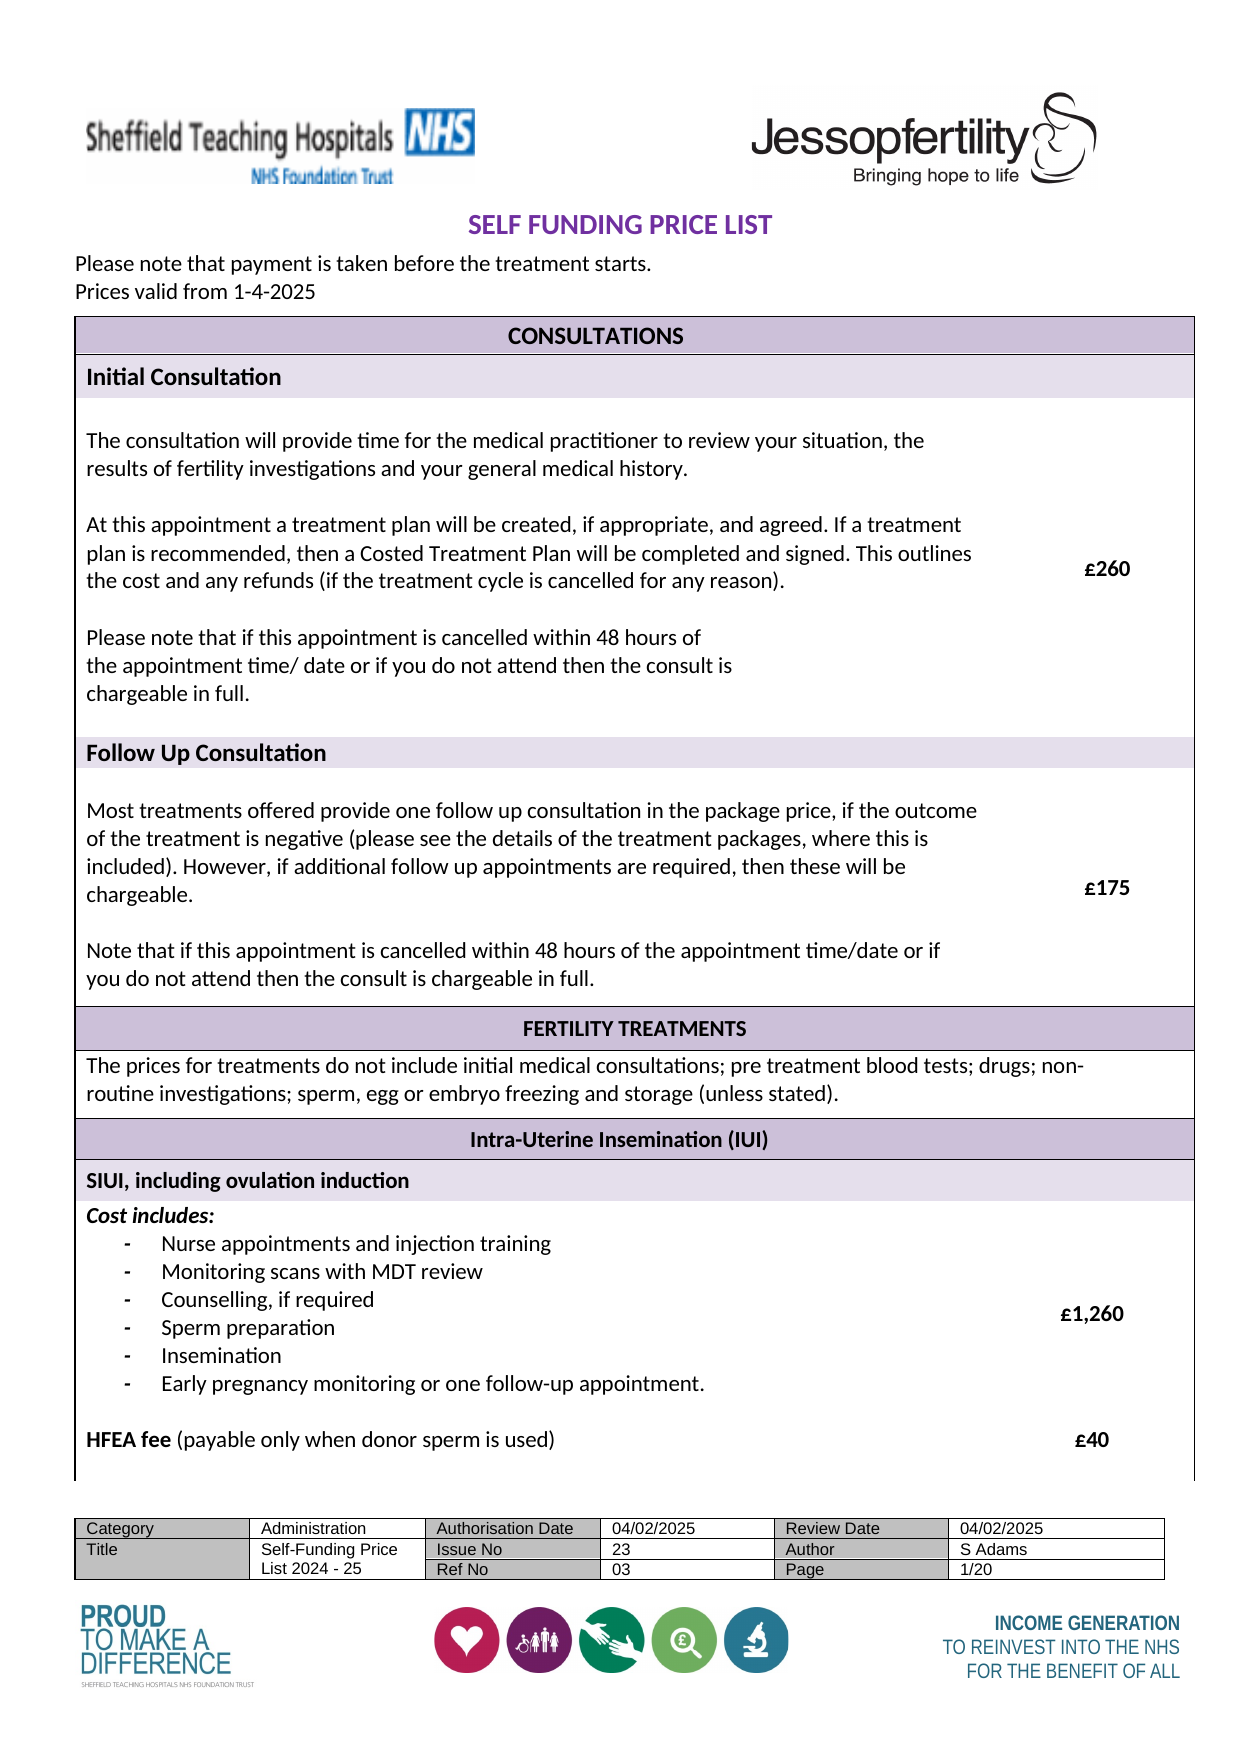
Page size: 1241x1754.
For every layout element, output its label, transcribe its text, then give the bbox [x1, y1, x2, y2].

table_cell SIUI, including ovulation induction [76, 1160, 1020, 1201]
picture [751, 85, 1098, 190]
text Please note that payment is taken before the treatment starts. [75, 249, 1165, 277]
table_cell £260 [1020, 399, 1194, 737]
table_cell Intra-Uterine Insemination (IUI) [76, 1119, 1194, 1159]
table_cell HFEA fee (payable only when donor sperm is used) [76, 1425, 1020, 1481]
table_cell £175 [1020, 768, 1194, 1006]
table_cell [1020, 737, 1194, 768]
table_cell Cost includes: Nurse appointments and injection training Monitoring scans with MDT review Counselling, if required Sperm preparation Insemination Early pregnancy monitoring or one follow-up appointment. [76, 1201, 1020, 1425]
table_cell Most treatments offered provide one follow up consultation in the package price, if the outcome of the treatment is negative (please see the details of the treatment packages, where this is included). However, if additional follow up appointments are required, then these will be chargeable. Note that if this appointment is cancelled within 48 hours of the appointment time/date or if you do not attend then the consult is chargeable in full. [76, 768, 1020, 1006]
picture [75, 1600, 259, 1690]
table_cell £40 [1020, 1425, 1194, 1481]
table_cell £1,260 [1020, 1201, 1194, 1425]
table_cell Follow Up Consultation [76, 737, 1020, 768]
table_header CONSULTATIONS [76, 317, 1020, 353]
text Prices valid from 1-4-2025 [75, 277, 1103, 306]
table_cell FERTILITY TREATMENTS [76, 1007, 1194, 1050]
table_cell [1020, 1160, 1194, 1201]
text SELF FUNDING PRICE LIST [75, 206, 1165, 242]
picture [434, 1607, 789, 1673]
table_cell The consultation will provide time for the medical practitioner to review your situation, the results of fertility investigations and your general medical history. At this appointment a treatment plan will be created, if appropriate, and agreed. If a treatment plan is recommended, then a Costed Treatment Plan will be completed and signed. This outlines the cost and any refunds (if the treatment cycle is cancelled for any reason). Please note that if this appointment is cancelled within 48 hours of the appointment time/ date or if you do not attend then the consult is chargeable in full. [76, 399, 1020, 737]
table_cell [1020, 355, 1194, 398]
table_cell Initial Consultation [76, 355, 1020, 398]
table_cell The prices for treatments do not include initial medical consultations; pre treatment blood tests; drugs; non-routine investigations; sperm, egg or embryo freezing and storage (unless stated). [76, 1051, 1194, 1118]
table_header [1020, 317, 1194, 353]
